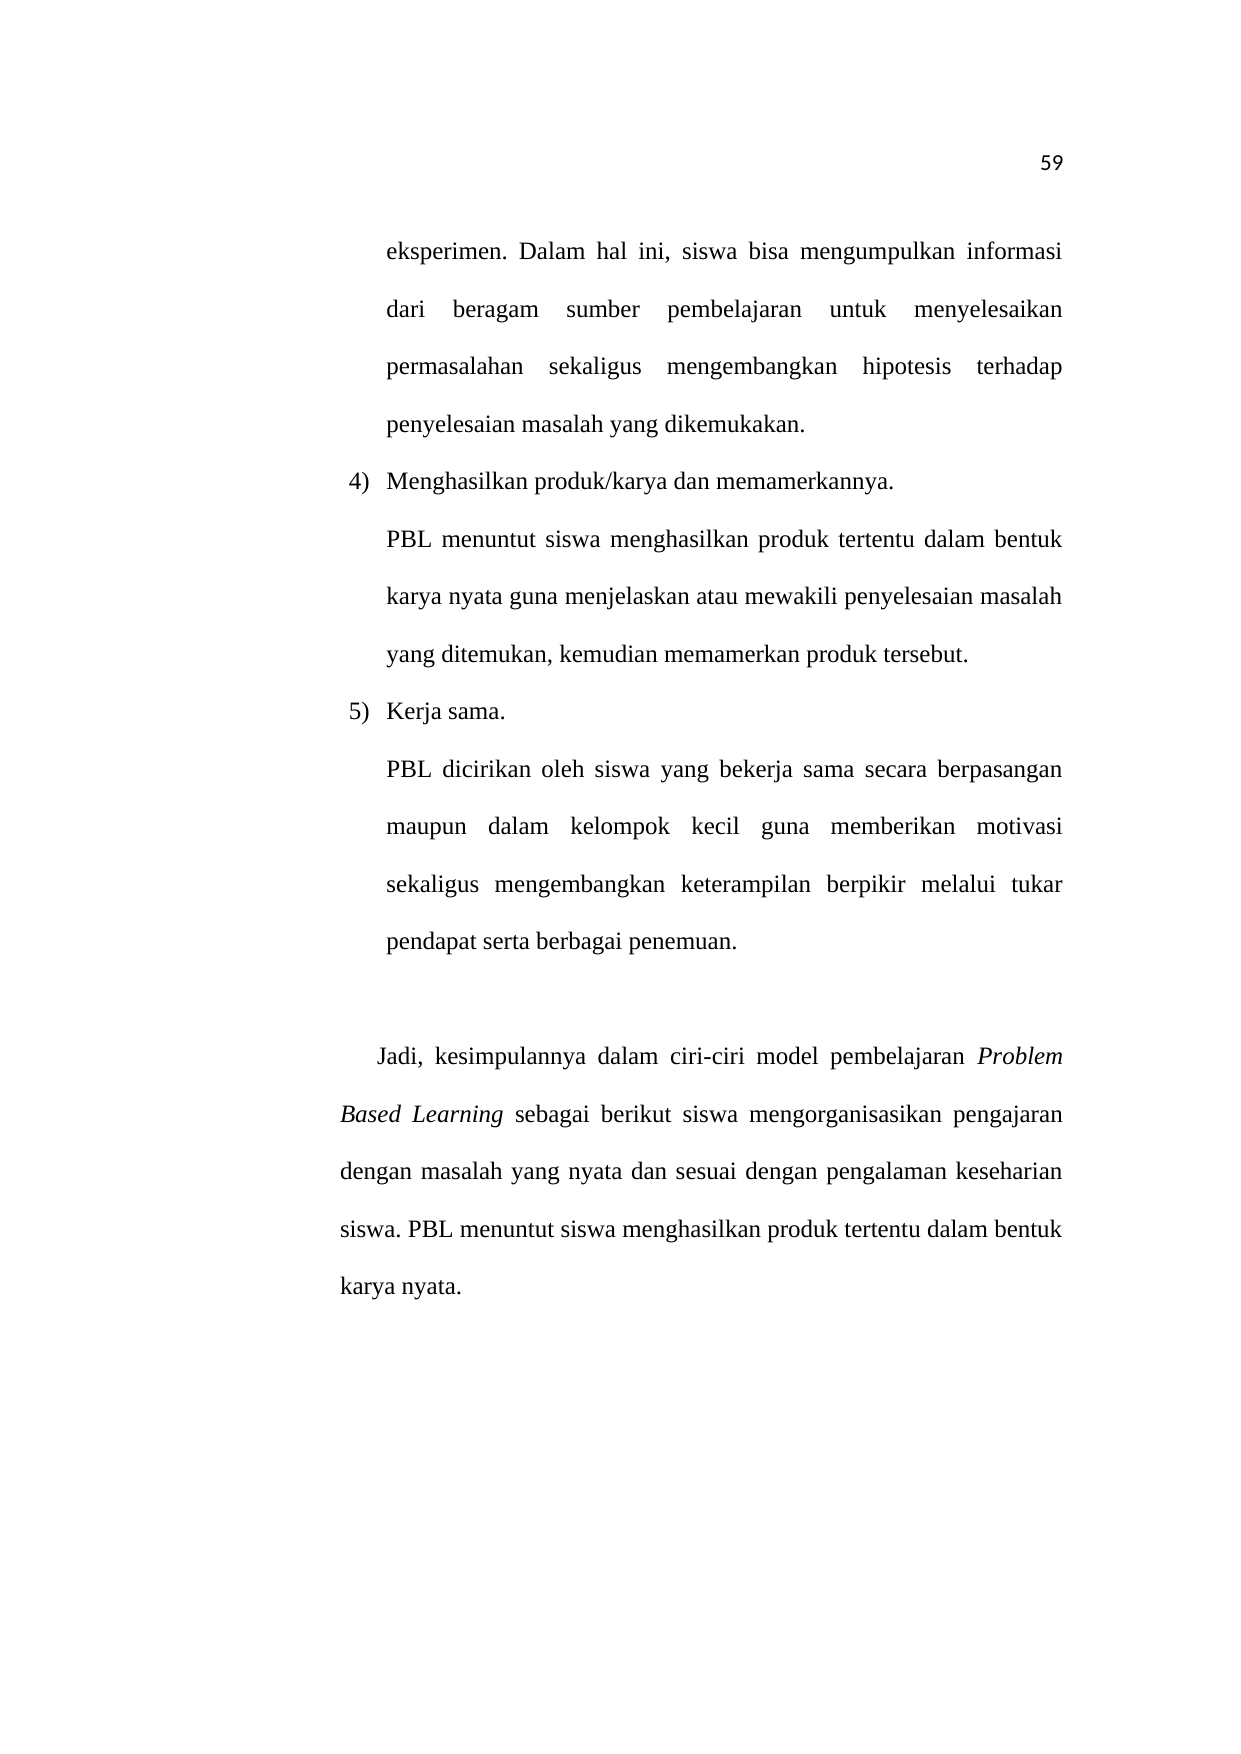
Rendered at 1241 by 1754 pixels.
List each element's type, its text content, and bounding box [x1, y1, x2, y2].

text PBL menuntut siswa menghasilkan produk tertentu dalam bentuk karya nyata guna menjelaskan atau mewakili penyelesaian masalah yang ditemukan, kemudian memamerkan produk tersebut. [386, 524, 1063, 667]
list Menghasilkan produk/karya dan memamerkannya. [349, 466, 1063, 495]
text Jadi, kesimpulannya dalam ciri-ciri model pembelajaran Problem Based Learning sebagai berikut siswa mengorganisasikan pengajaran dengan masalah yang nyata dan sesuai dengan pengalaman keseharian siswa. PBL menuntut siswa menghasilkan produk tertentu dalam bentuk karya nyata. [340, 1041, 1063, 1300]
text PBL dicirikan oleh siswa yang bekerja sama secara berpasangan maupun dalam kelompok kecil guna memberikan motivasi sekaligus mengembangkan keterampilan berpikir melalui tukar pendapat serta berbagai penemuan. [386, 754, 1063, 955]
list Kerja sama. [349, 696, 1063, 725]
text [386, 236, 1063, 437]
